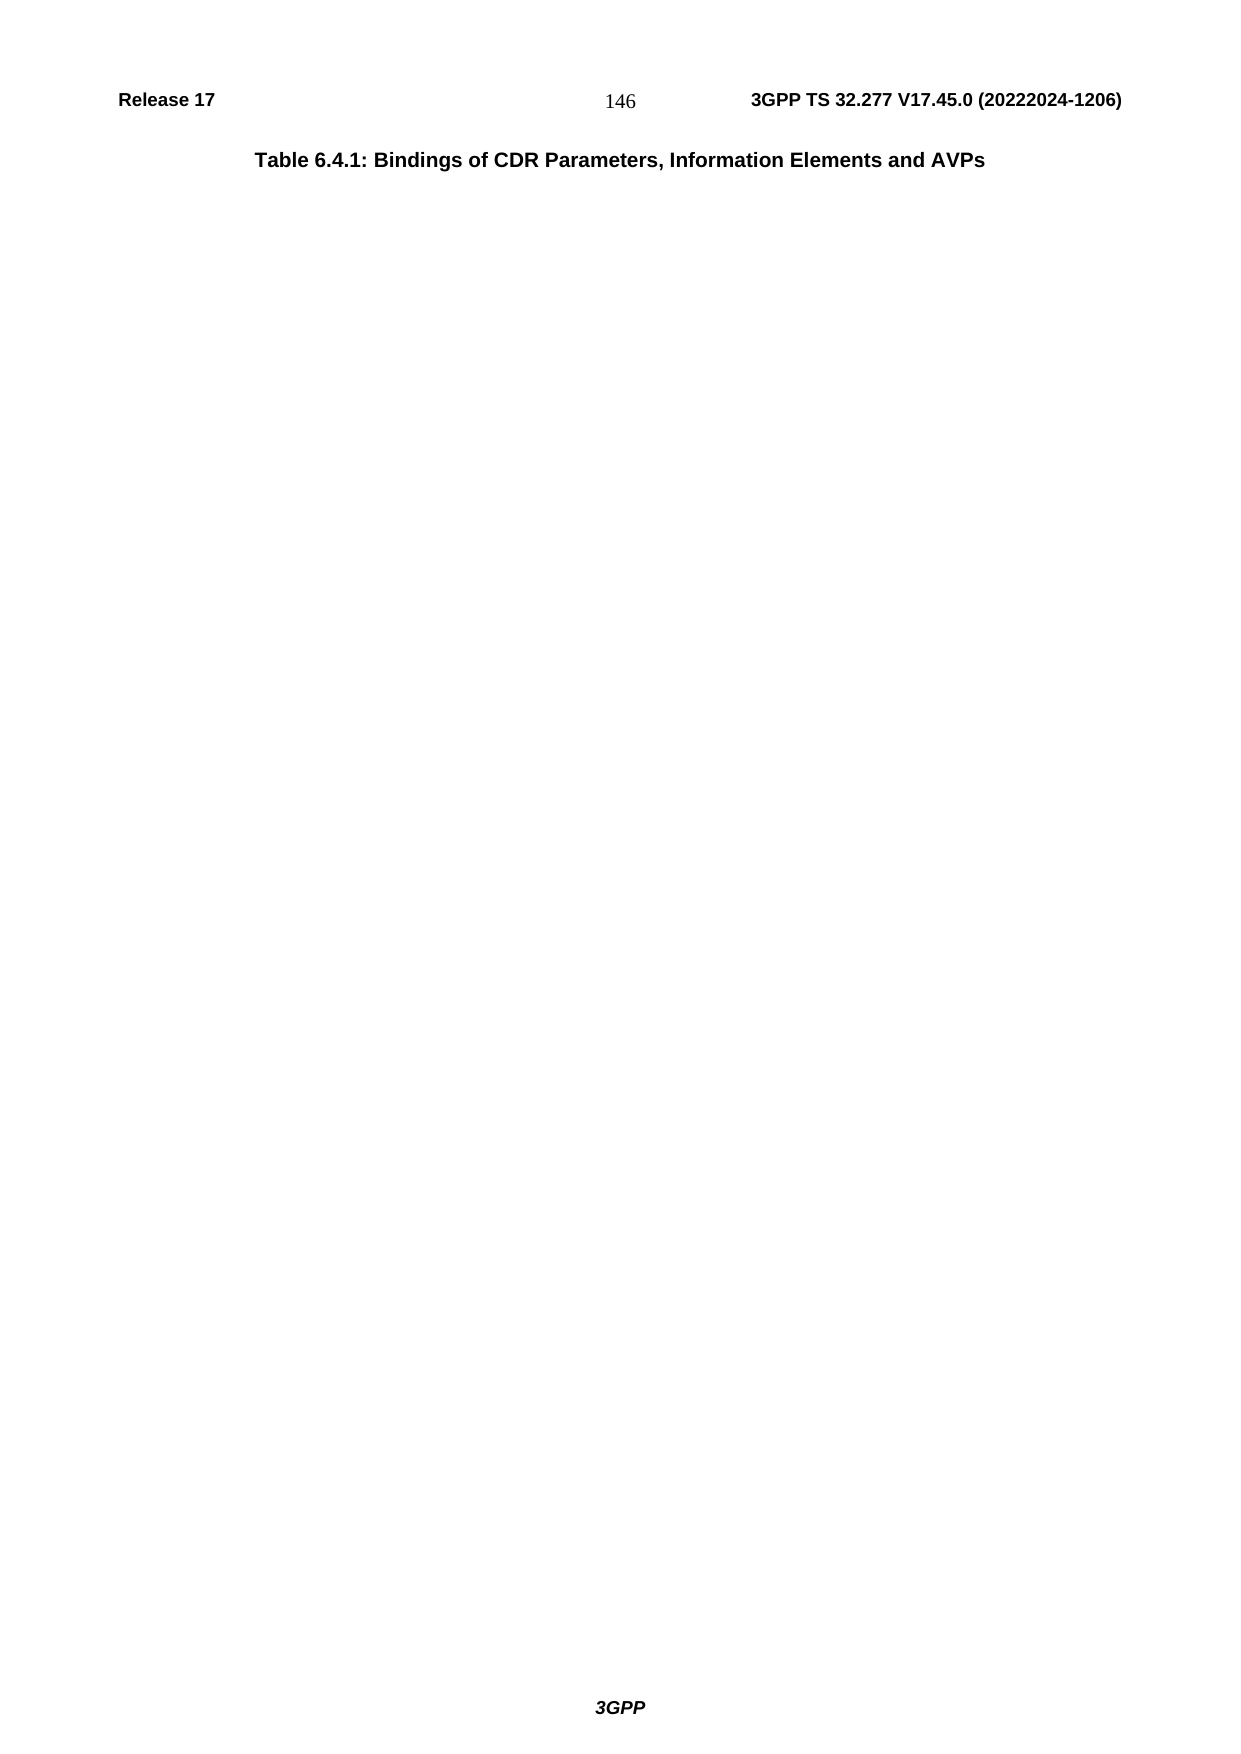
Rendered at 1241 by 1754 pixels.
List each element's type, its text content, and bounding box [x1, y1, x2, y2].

text Table 6.4.1: Bindings of CDR Parameters, Information Elements and AVPs [118, 147, 1122, 171]
